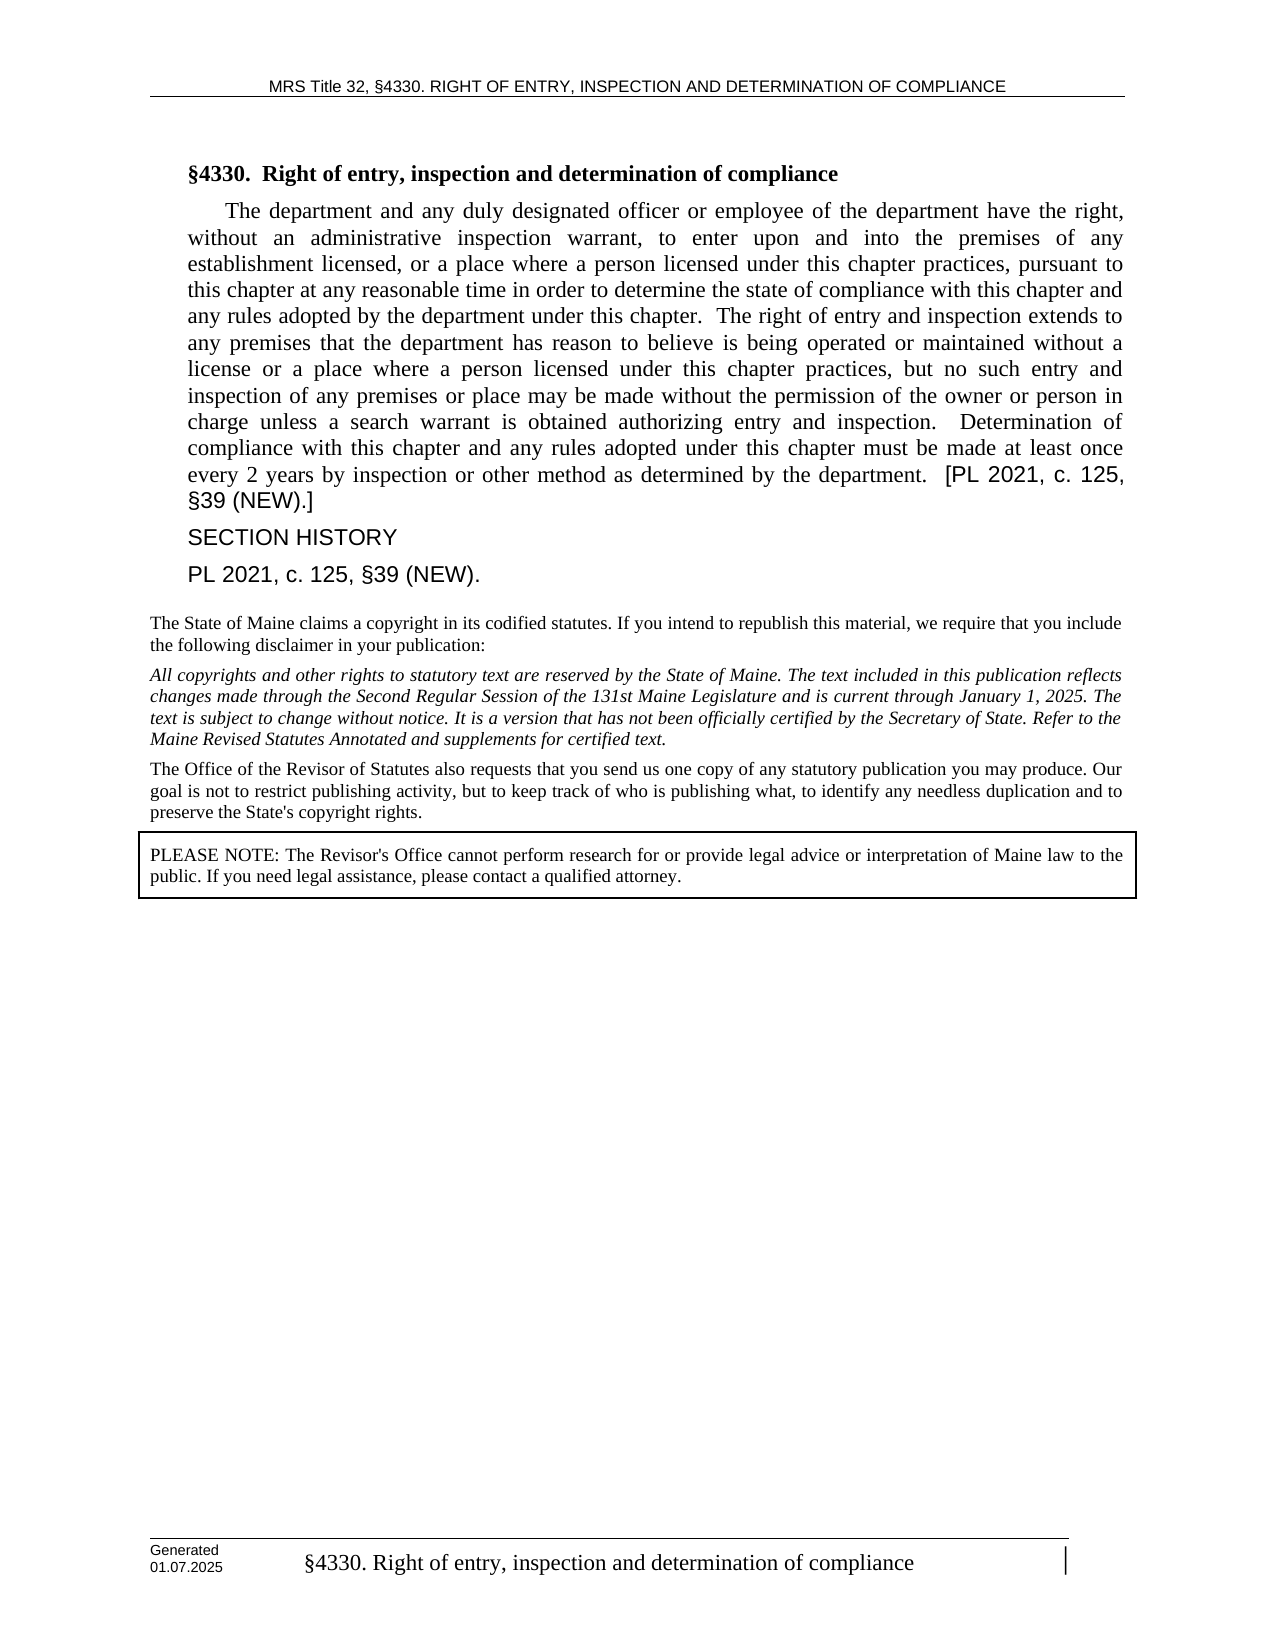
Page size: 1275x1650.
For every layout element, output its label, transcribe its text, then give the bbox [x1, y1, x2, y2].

text All copyrights and other rights to statutory text are reserved by the State of Maine. The text included in this publication reflects changes made through the Second Regular Session of the 131st Maine Legislature and is current through January 1, 2025 . The text is subject to change without notice. It is a version that has not been officially certified by the Secretary of State. Refer to the Maine Revised Statutes Annotated and supplements for certified text. [150, 663, 1125, 750]
text SECTION HISTORY [187, 524, 1125, 550]
text PLEASE NOTE: The Revisor's Office cannot perform research for or provide legal advice or interpretation of Maine law to the public. If you need legal assistance, please contact a qualified attorney. [140, 833, 1135, 897]
text The State of Maine claims a copyright in its codified statutes. If you intend to republish this material, we require that you include the following disclaimer in your publication: [150, 612, 1125, 655]
text PL 2021, c. 125, §39 (NEW). [187, 561, 1125, 587]
text The department and any duly designated officer or employee of the department have the right, without an administrative inspection warrant, to enter upon and into the premises of any establishment licensed, or a place where a person licensed under this chapter practices, pursuant to this chapter at any reasonable time in order to determine the state of compliance with this chapter and any rules adopted by the department under this chapter. The right of entry and inspection extends to any premises that the department has reason to believe is being operated or maintained without a license or a place where a person licensed under this chapter practices, but no such entry and inspection of any premises or place may be made without the permission of the owner or person in charge unless a search warrant is obtained authorizing entry and inspection. Determination of compliance with this chapter and any rules adopted under this chapter must be made at least once every 2 years by inspection or other method as determined by the department. [PL 2021, c. 125, §39 (NEW).] [187, 197, 1125, 513]
text The Office of the Revisor of Statutes also requests that you send us one copy of any statutory publication you may produce. Our goal is not to restrict publishing activity, but to keep track of who is publishing what, to identify any needless duplication and to preserve the State's copyright rights. [150, 758, 1125, 823]
text §4330. Right of entry, inspection and determination of compliance [187, 160, 1125, 187]
